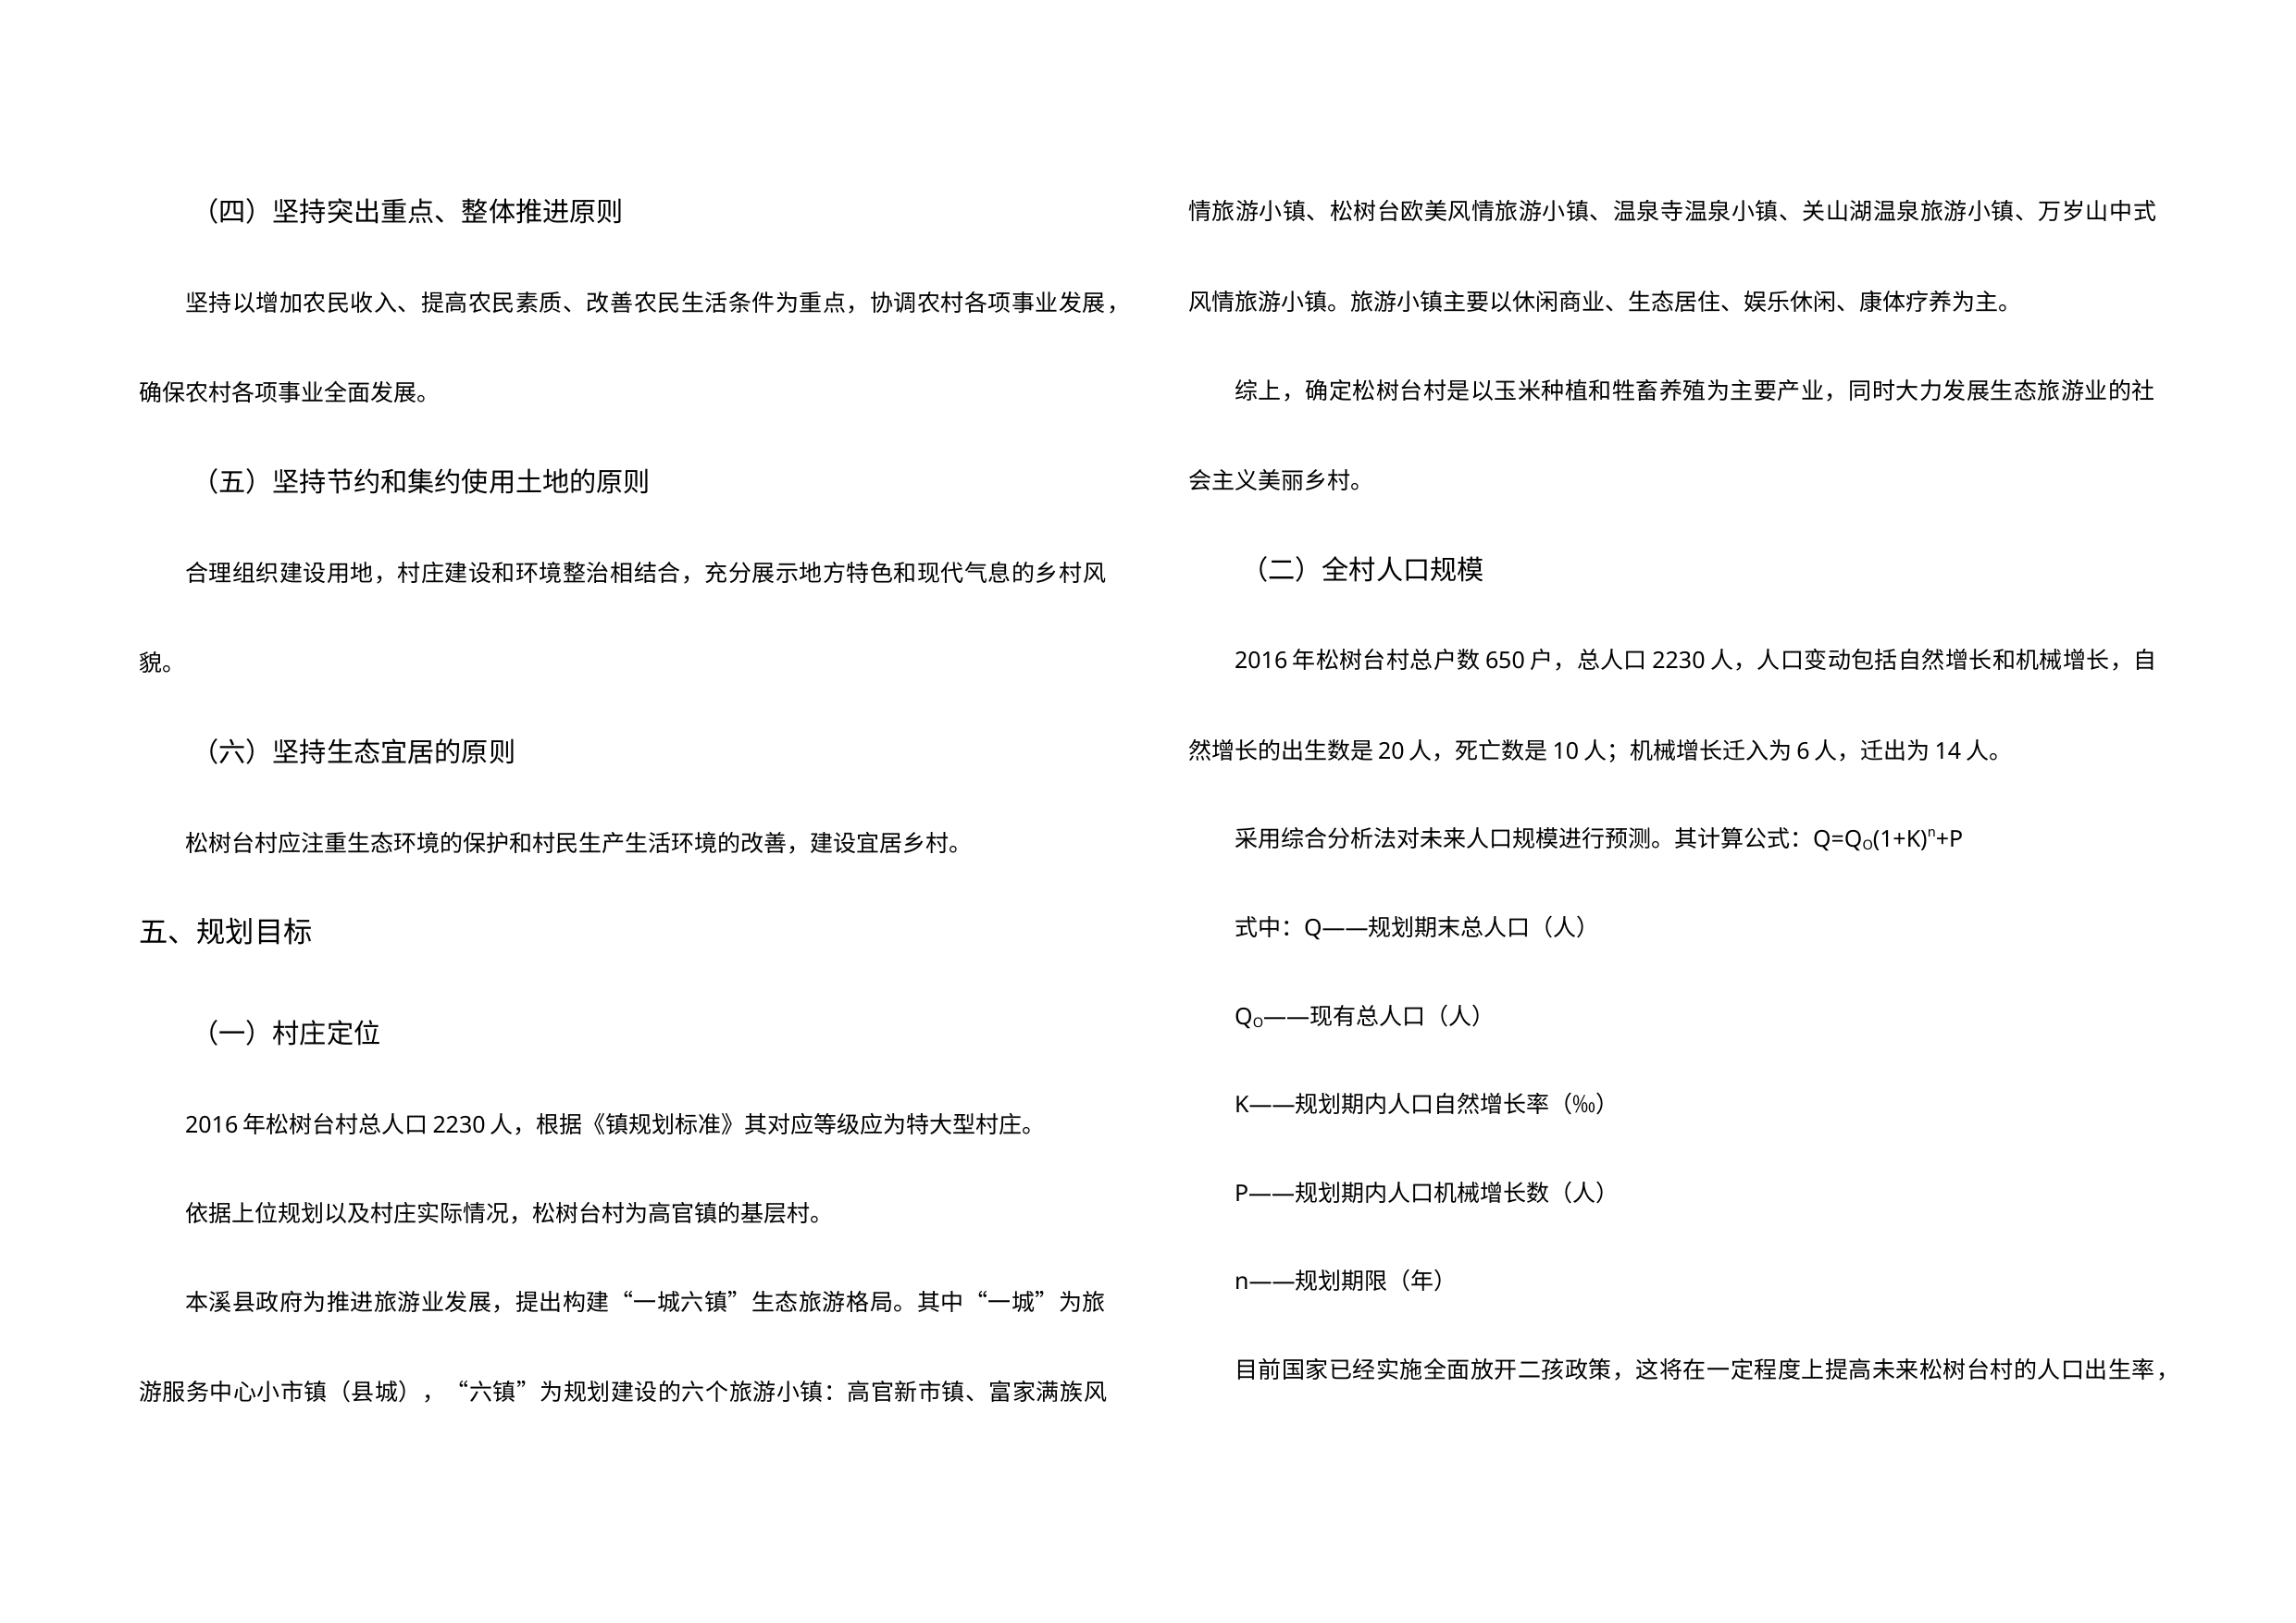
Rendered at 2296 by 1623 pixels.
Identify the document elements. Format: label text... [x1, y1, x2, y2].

subtitle （一）村庄定位 [139, 1002, 1107, 1062]
subtitle 五、规划目标 [139, 899, 1107, 960]
text QO——现有总人口（人） [1188, 985, 2156, 1045]
text n——规划期限（年） [1188, 1250, 2156, 1310]
text 2016年松树台村总户数650户，总人口2230人，人口变动包括自然增长和机械增长，自然增长的出生数是20人，死亡数是10人；机械增长迁入为6人，迁出为14人。 [1188, 628, 2156, 779]
text P——规划期内人口机械增长数（人） [1188, 1161, 2156, 1221]
text 合理组织建设用地，村庄建设和环境整治相结合，充分展示地方特色和现代气息的乡村风貌。 [139, 541, 1107, 691]
text 目前国家已经实施全面放开二孩政策，这将在一定程度上提高未来松树台村的人口出生率，促进人口自然增长率提升。 [1188, 1338, 2156, 1398]
text 坚持以增加农民收入、提高农民素质、改善农民生活条件为重点，协调农村各项事业发展，确保农村各项事业全面发展。 [139, 271, 1107, 422]
subtitle （四）坚持突出重点、整体推进原则 [139, 180, 1107, 240]
text 采用综合分析法对未来人口规模进行预测。其计算公式：Q=QO(1+K)n+P [1188, 807, 2156, 867]
subtitle （二）全村人口规模 [1188, 538, 2156, 598]
subtitle （五）坚持节约和集约使用土地的原则 [139, 450, 1107, 510]
subtitle （六）坚持生态宜居的原则 [139, 720, 1107, 780]
text 2016年松树台村总人口2230人，根据《镇规划标准》其对应等级应为特大型村庄。 [139, 1093, 1107, 1153]
text 式中：Q——规划期末总人口（人） [1188, 896, 2156, 956]
text 本溪县政府为推进旅游业发展，提出构建“一城六镇”生态旅游格局。其中“一城”为旅游服务中心小市镇（县城），“六镇”为规划建设的六个旅游小镇：高官新市镇、富家满族风情旅游小镇、松树台欧美风情旅游小镇、温泉寺温泉小镇、关山湖温泉旅游小镇、万岁山中式风情旅游小镇。旅游小镇主要以休闲商业、生态居住、娱乐休闲、康体疗养为主。 [1188, 180, 2156, 330]
text 松树台村应注重生态环境的保护和村民生产生活环境的改善，建设宜居乡村。 [139, 812, 1107, 872]
text 综上，确定松树台村是以玉米种植和牲畜养殖为主要产业，同时大力发展生态旅游业的社会主义美丽乡村。 [1188, 359, 2156, 509]
text 本溪县政府为推进旅游业发展，提出构建“一城六镇”生态旅游格局。其中“一城”为旅游服务中心小市镇（县城），“六镇”为规划建设的六个旅游小镇：高官新市镇、富家满族风情旅游小镇、松树台欧美风情旅游小镇、温泉寺温泉小镇、关山湖温泉旅游小镇、万岁山中式风情旅游小镇。旅游小镇主要以休闲商业、生态居住、娱乐休闲、康体疗养为主。 [139, 1270, 1107, 1420]
text K——规划期内人口自然增长率（‰） [1188, 1072, 2156, 1133]
text 依据上位规划以及村庄实际情况，松树台村为高官镇的基层村。 [139, 1182, 1107, 1242]
